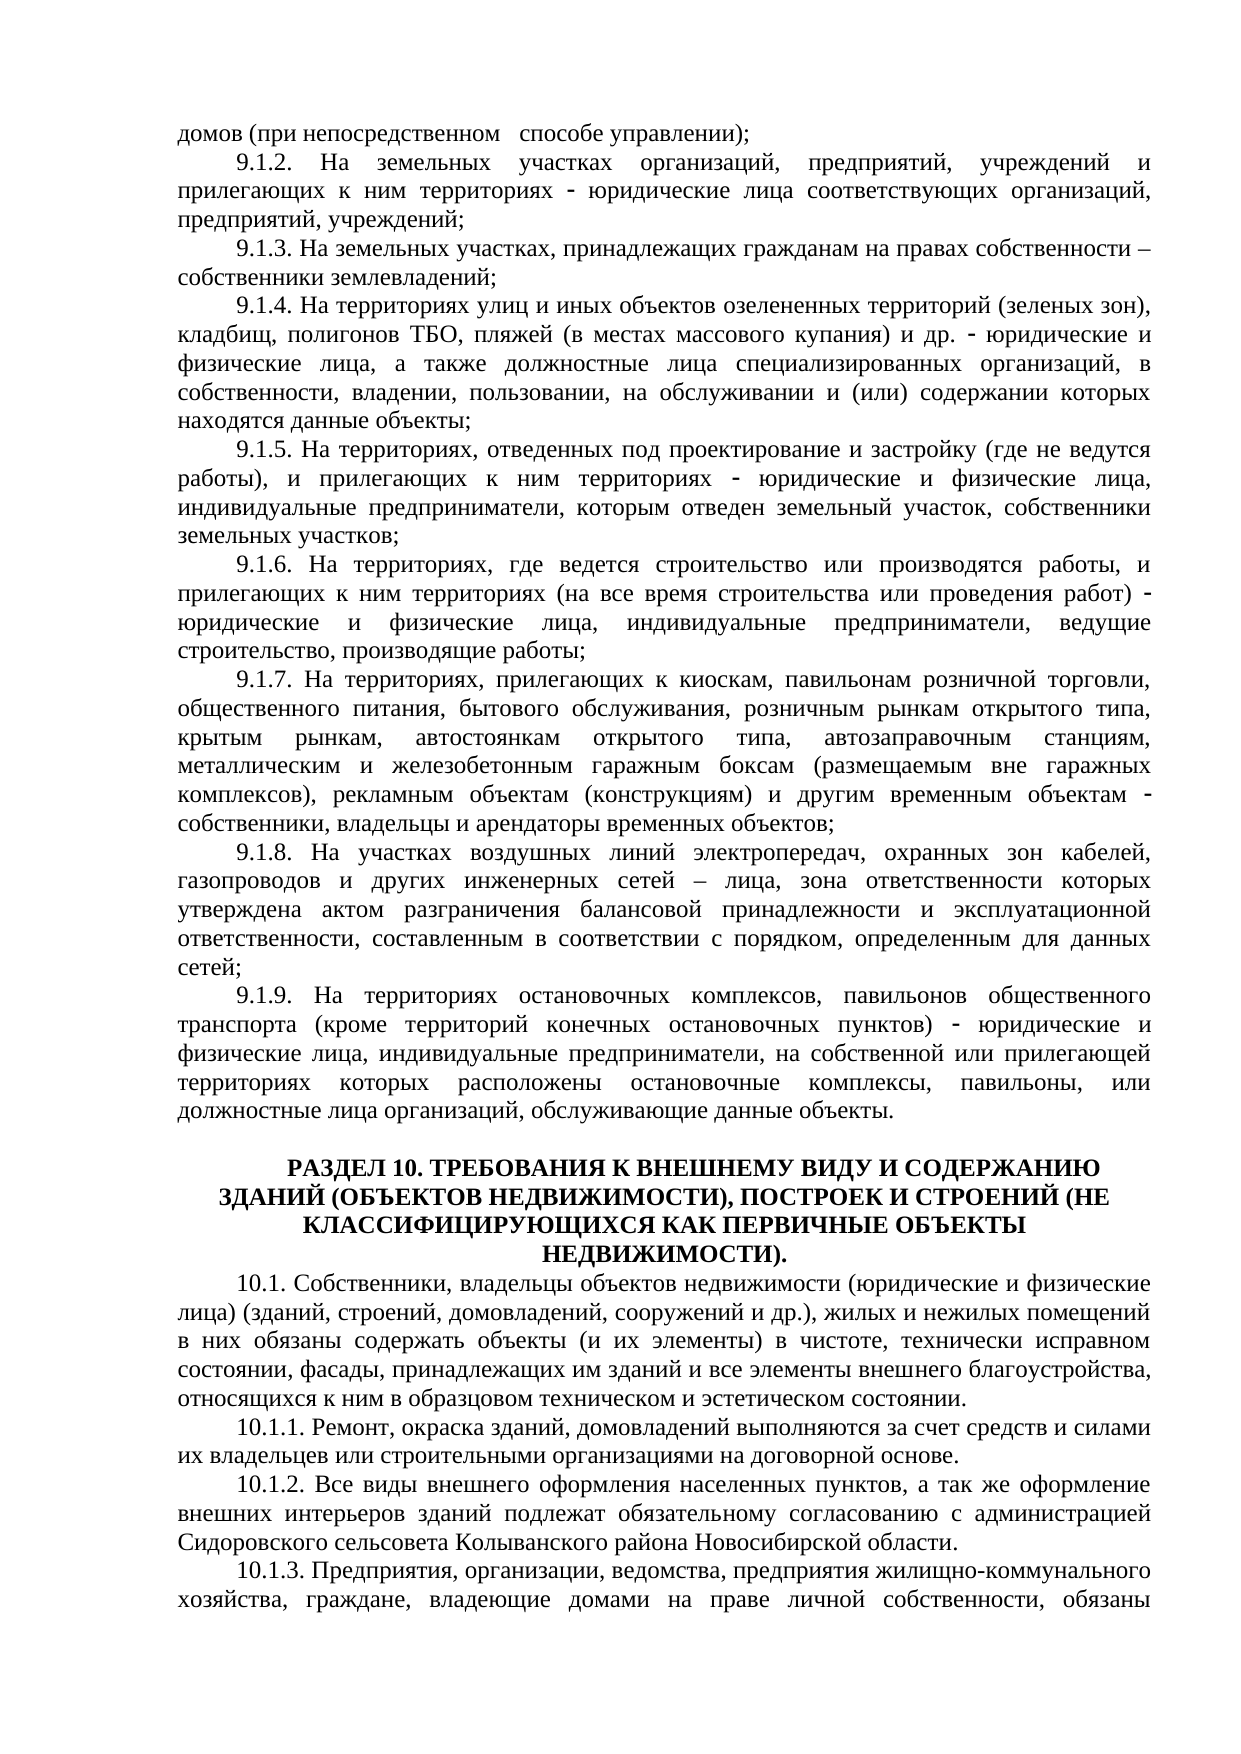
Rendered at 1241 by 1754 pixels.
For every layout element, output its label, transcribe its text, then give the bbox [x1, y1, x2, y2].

text 9.1.5. На территориях, отведенных под проектирование и застройку (где не ведутся работы), и прилегающих к ним территориях юридические и физические лица, индивидуальные предприниматели, которым отведен земельный участок, собственники земельных участков; [177, 434, 1152, 549]
text 9.1.9. На территориях остановочных комплексов, павильонов общественного транспорта (кроме территорий конечных остановочных пунктов) юридические и физические лица, индивидуальные предприниматели, на собственной или прилегающей территориях которых расположены остановочные комплексы, павильоны, или должностные лица организаций, обслуживающие данные объекты. [177, 981, 1152, 1124]
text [177, 1556, 1152, 1613]
text 10.1.2. Все виды внешнего оформления населенных пунктов, а так же оформление внешних интерьеров зданий подлежат обязательному согласованию с администрацией Сидоровского сельсовета Колыванского района Новосибирской области. [177, 1469, 1152, 1556]
text 9.1.6. На территориях, где ведется строительство или производятся работы, и прилегающих к ним территориях (на все время строительства или проведения работ) юридические и физические лица, индивидуальные предприниматели, ведущие строительство, производящие работы; [177, 549, 1152, 664]
text 10.1. Собственники, владельцы объектов недвижимости (юридические и физические лица) (зданий, строений, домовладений, сооружений и др.), жилых и нежилых помещений в них обязаны содержать объекты (и их элементы) в чистоте, технически исправном состоянии, фасады, принадлежащих им зданий и все элементы внешнего благоустройства, относящихся к ним в образцовом техническом и эстетическом состоянии. [177, 1268, 1152, 1412]
text 9.1.3. На земельных участках, принадлежащих гражданам на правах собственности – собственники землевладений; [177, 233, 1152, 291]
text 9.1.8. На участках воздушных линий электропередач, охранных зон кабелей, газопроводов и других инженерных сетей – лица, зона ответственности которых утверждена актом разграничения балансовой принадлежности и эксплуатационной ответственности, составленным в соответствии с порядком, определенным для данных сетей; [177, 837, 1152, 981]
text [177, 118, 1152, 147]
text 9.1.2. На земельных участках организаций, предприятий, учреждений и прилегающих к ним территориях юридические лица соответствующих организаций, предприятий, учреждений; [177, 147, 1152, 233]
text 9.1.4. На территориях улиц и иных объектов озелененных территорий (зеленых зон), кладбищ, полигонов ТБО, пляжей (в местах массового купания) и др. юридические и физические лица, а также должностные лица специализированных организаций, в собственности, владении, пользовании, на обслуживании и (или) содержании которых находятся данные объекты; [177, 291, 1152, 434]
text 9.1.7. На территориях, прилегающих к киоскам, павильонам розничной торговли, общественного питания, бытового обслуживания, розничным рынкам открытого типа, крытым рынкам, автостоянкам открытого типа, автозаправочным станциям, металлическим и железобетонным гаражным боксам (размещаемым вне гаражных комплексов), рекламным объектам (конструкциям) и другим временным объектам собственники, владельцы и арендаторы временных объектов; [177, 664, 1152, 837]
text РАЗДЕЛ 10. ТРЕБОВАНИЯ К ВНЕШНЕМУ ВИДУ И СОДЕРЖАНИЮ ЗДАНИЙ (ОБЪЕКТОВ НЕДВИЖИМОСТИ), ПОСТРОЕК И СТРОЕНИЙ (НЕ КЛАССИФИЦИРУЮЩИХСЯ КАК ПЕРВИЧНЫЕ ОБЪЕКТЫ НЕДВИЖИМОСТИ). [177, 1153, 1152, 1268]
text 10.1.1. Ремонт, окраска зданий, домовладений выполняются за счет средств и силами их владельцев или строительными организациями на договорной основе. [177, 1412, 1152, 1469]
